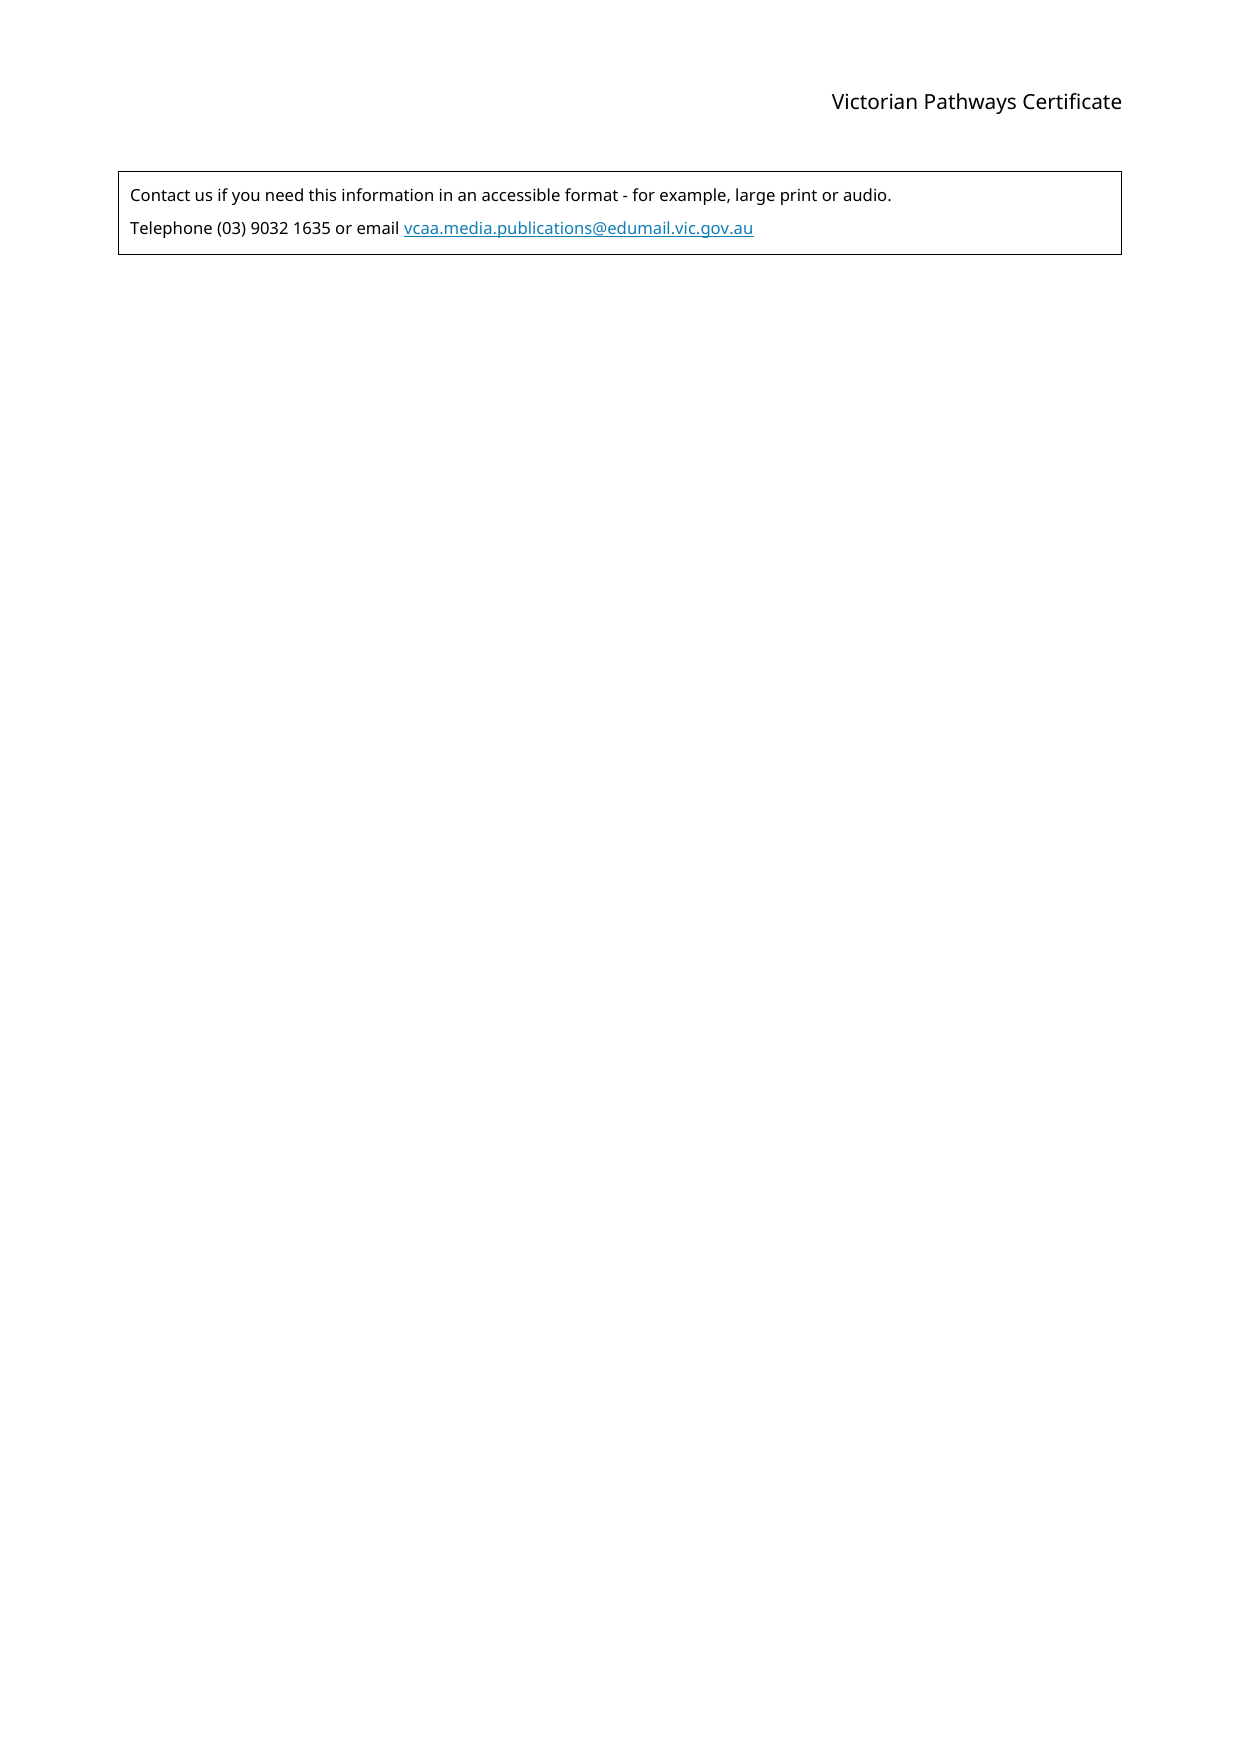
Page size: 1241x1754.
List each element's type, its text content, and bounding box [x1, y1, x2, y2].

table_header Contact us if you need this information in an accessible format - for example, large print or audio. Telephone (03) 9032 1635 or email vcaa.media.publications@edumail.vic.gov.au [119, 172, 1121, 254]
